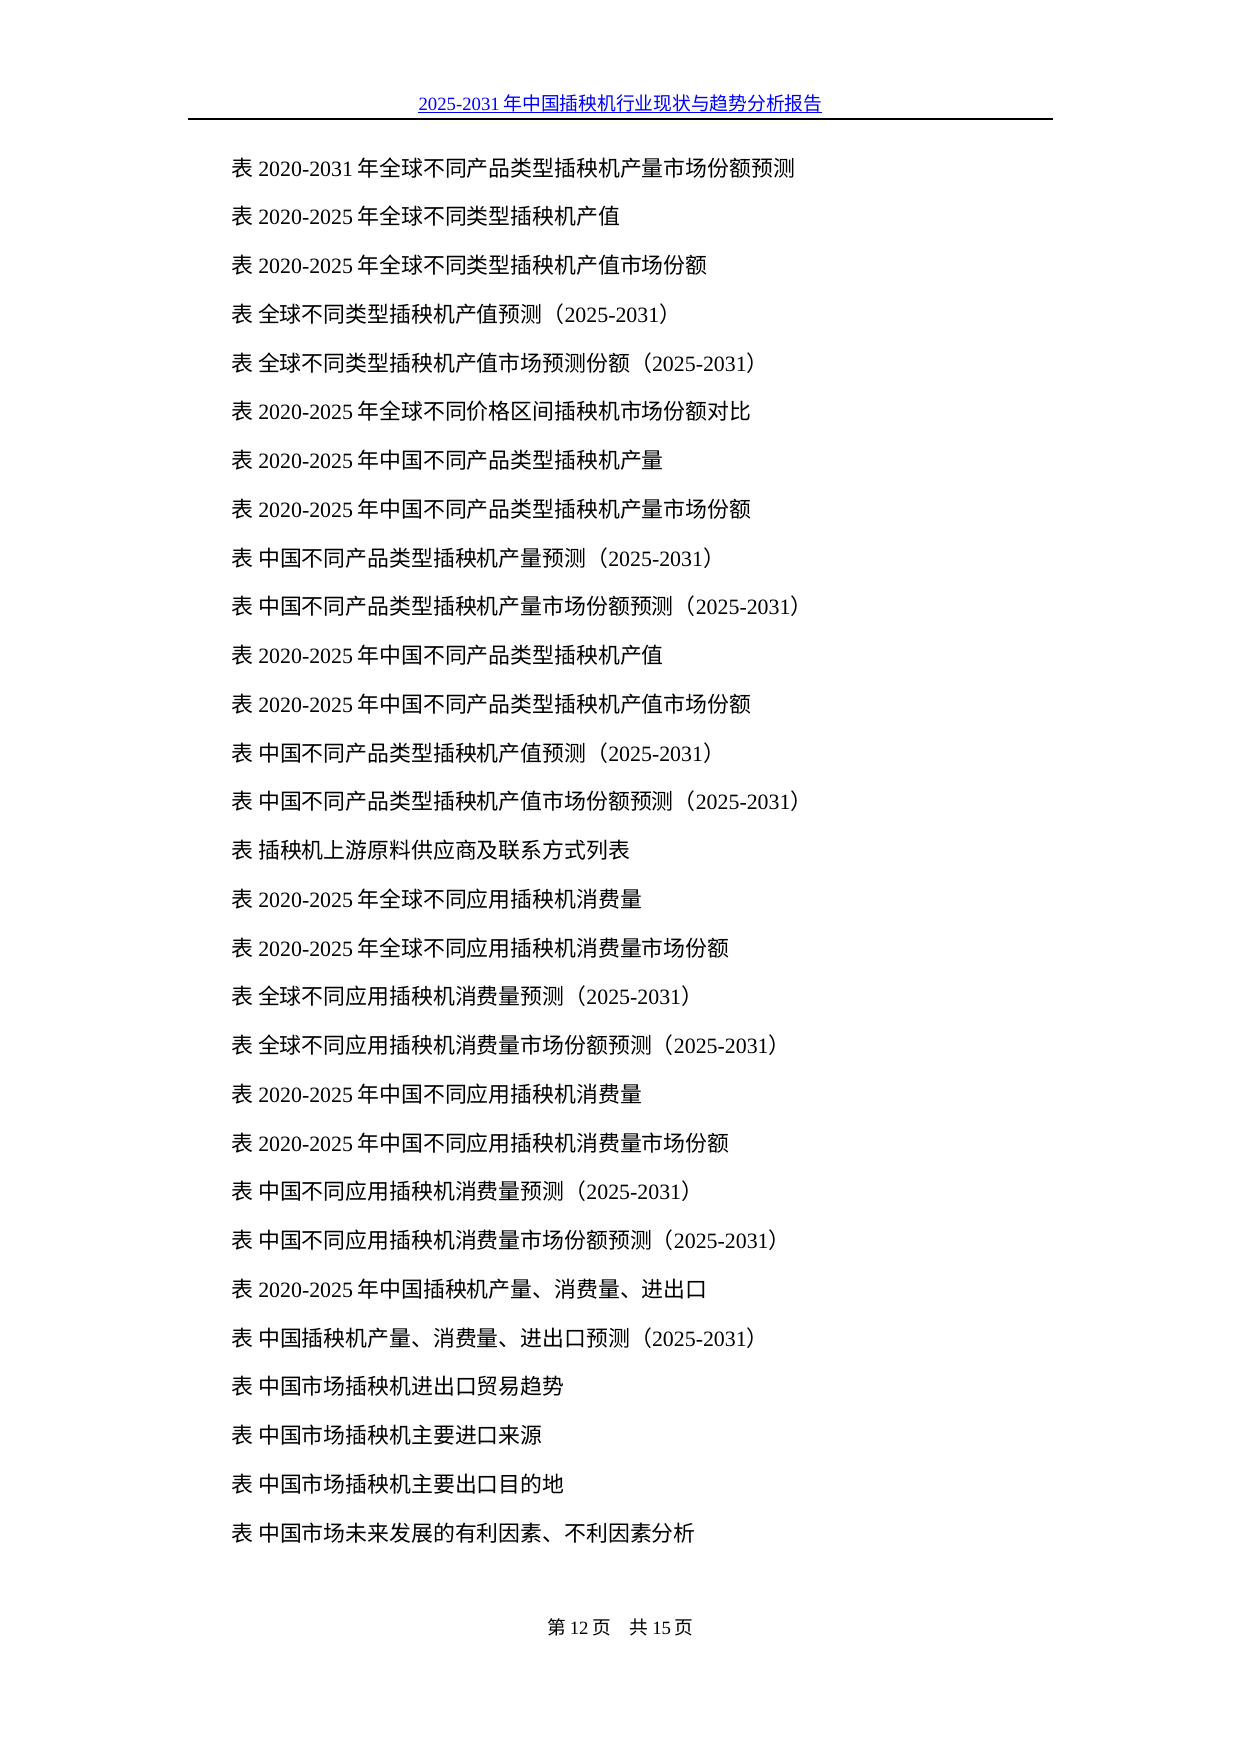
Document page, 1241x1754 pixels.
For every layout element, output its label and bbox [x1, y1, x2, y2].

text [187, 150, 1053, 1548]
